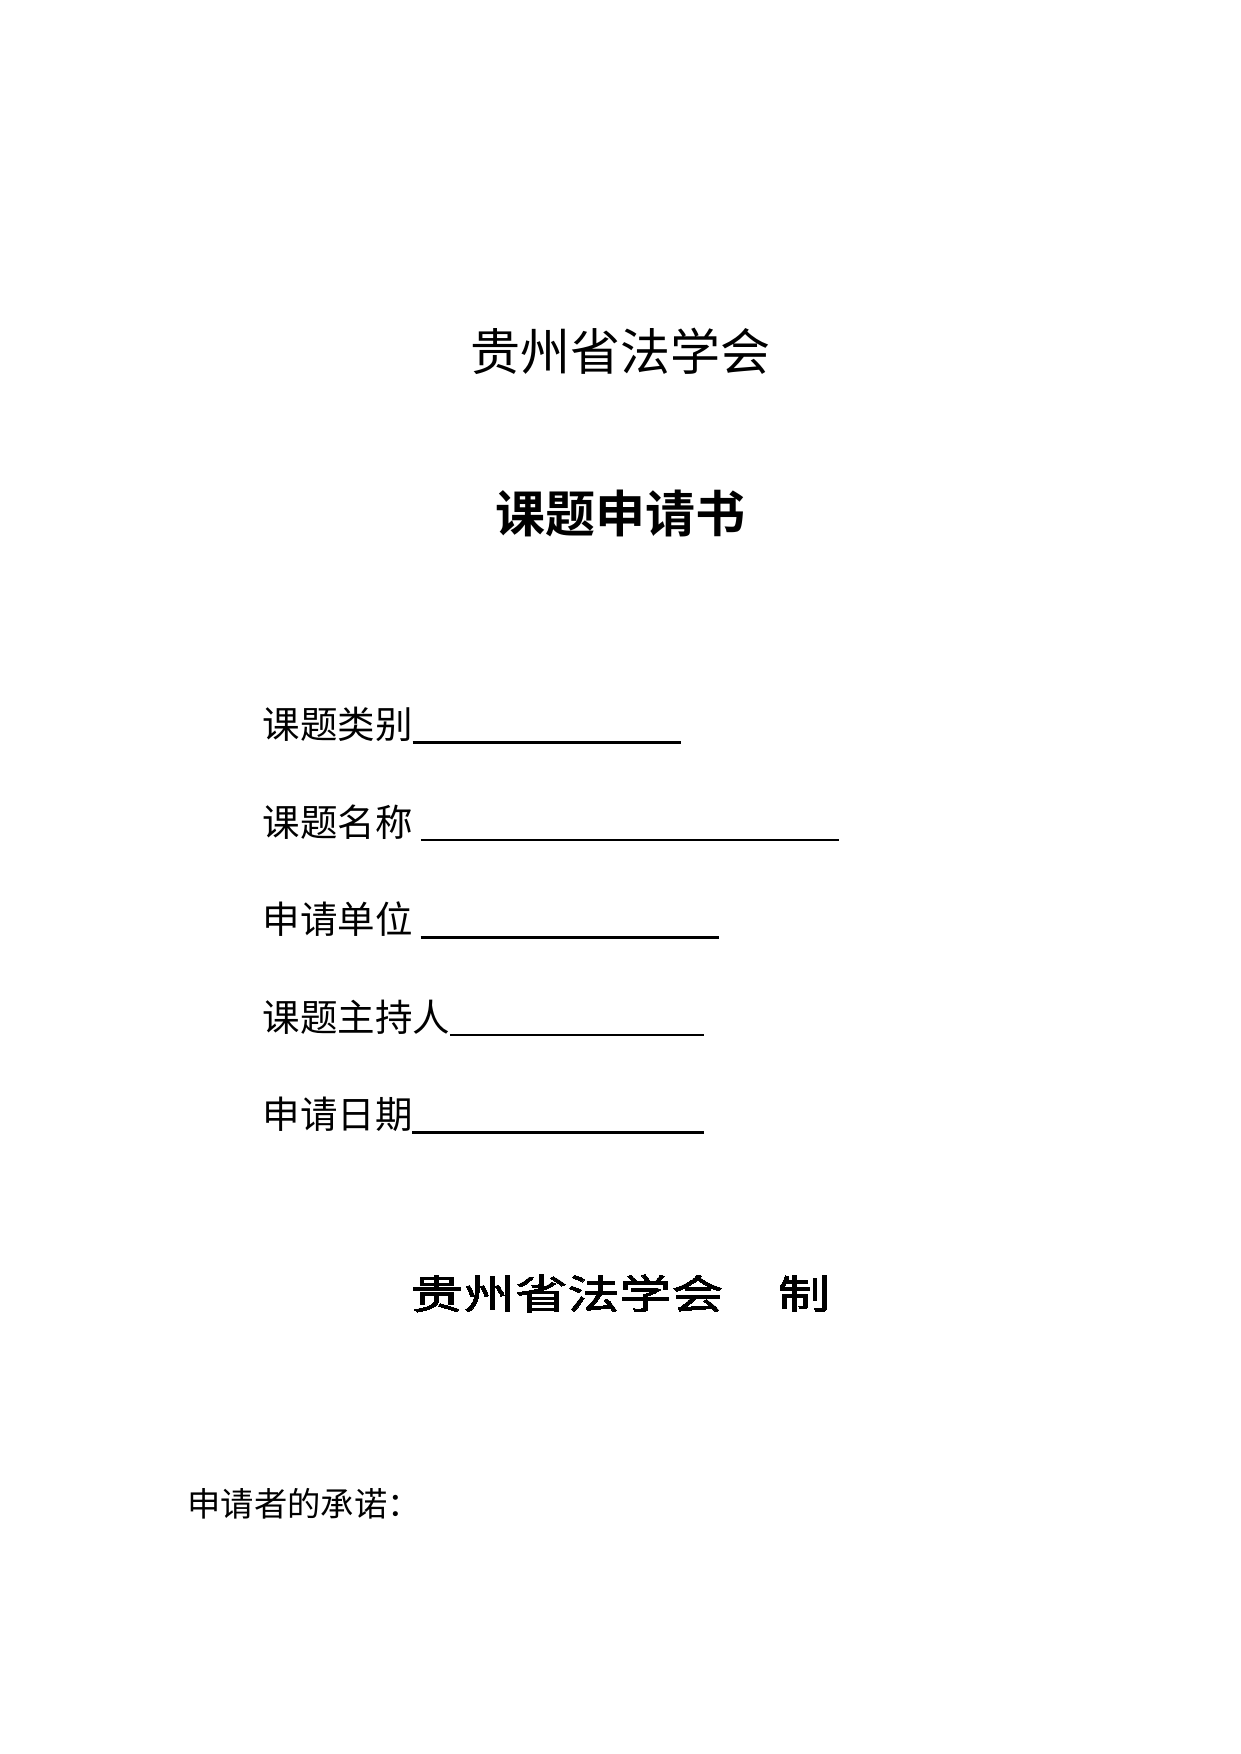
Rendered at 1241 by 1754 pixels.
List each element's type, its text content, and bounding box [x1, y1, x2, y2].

text 课题名称 [187, 787, 1053, 852]
text 贵州省法学会 [187, 299, 1053, 397]
text 申请单位 [187, 884, 1053, 949]
text 申请日期 [187, 1079, 1053, 1144]
text 课题申请书 [187, 462, 1053, 559]
text 申请者的承诺： [187, 1469, 1053, 1534]
text 课题类别 [187, 689, 1053, 754]
text 课题主持人 [187, 982, 1053, 1047]
